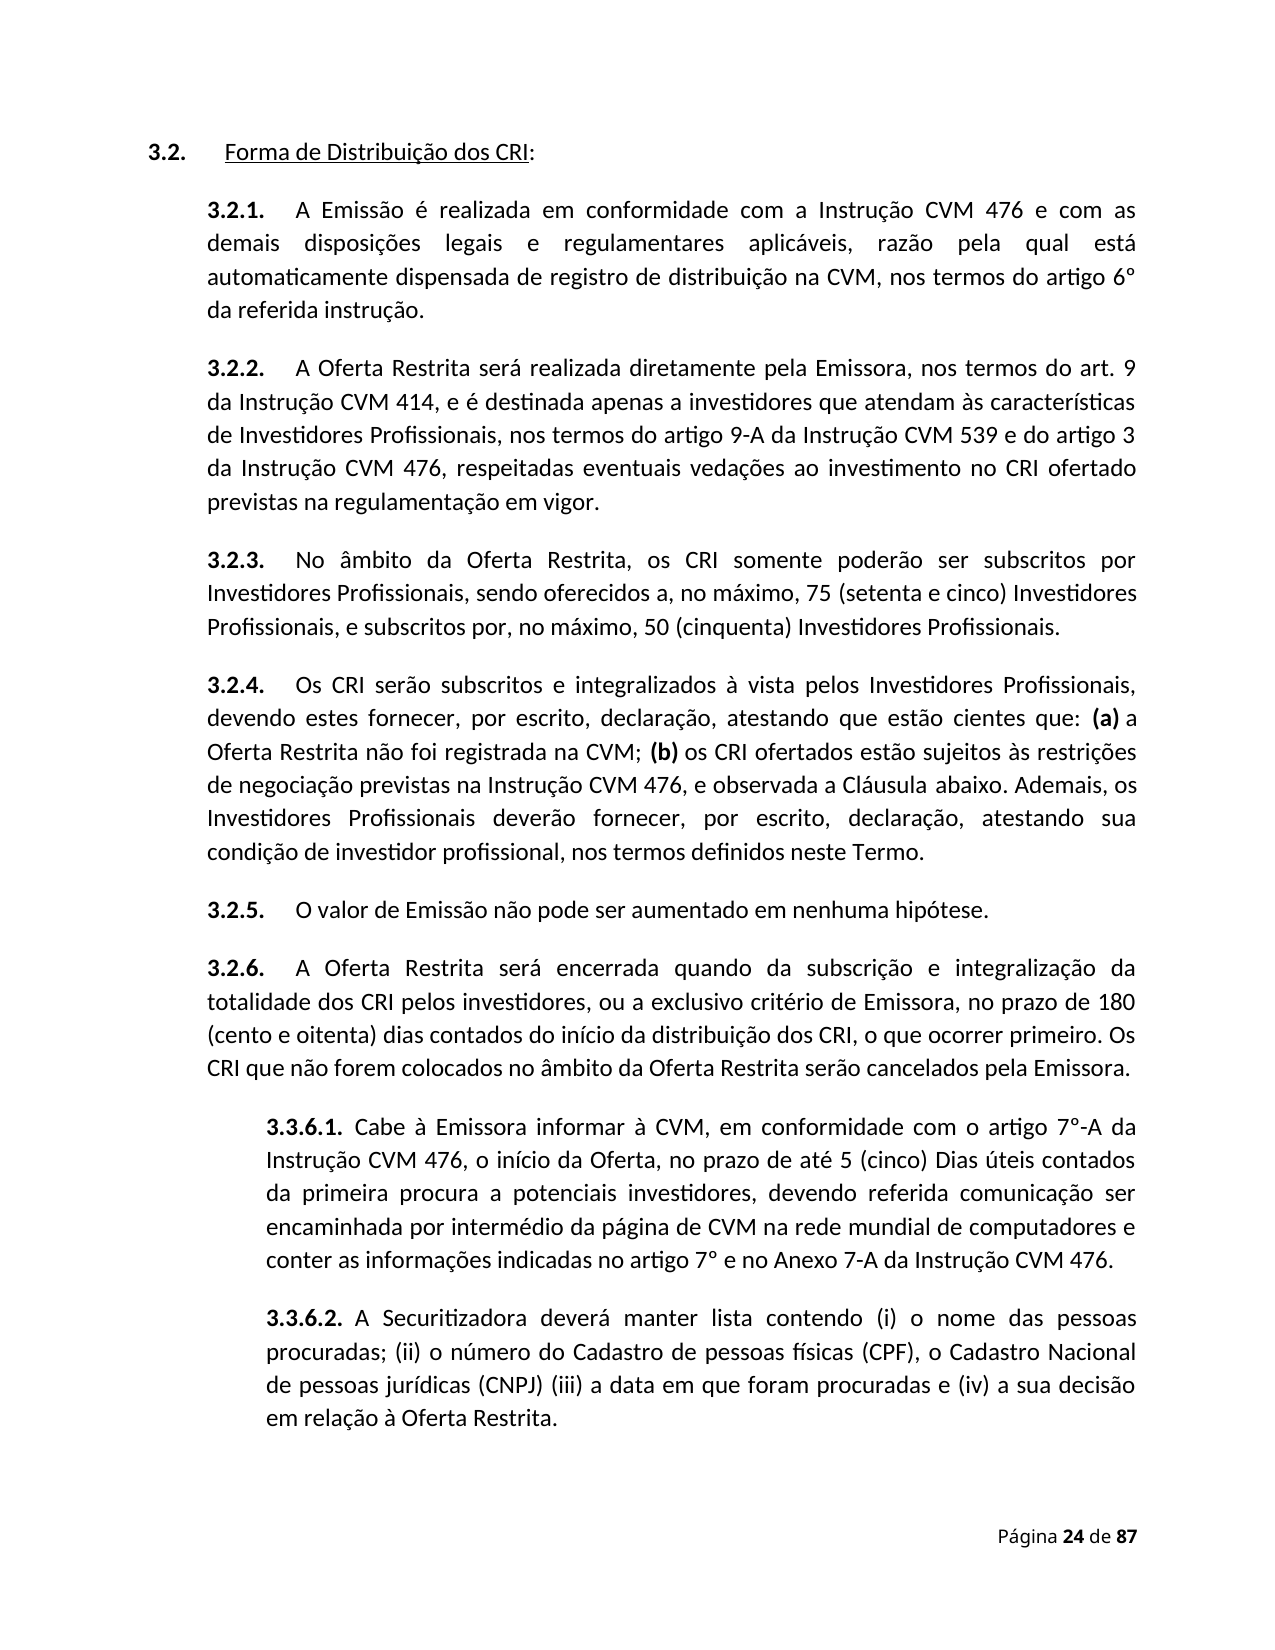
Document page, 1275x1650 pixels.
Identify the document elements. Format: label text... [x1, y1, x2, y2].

subtitle A Emissão é realizada em conformidade com a Instrução CVM 476 e com as demais disposições legais e regulamentares aplicáveis, razão pela qual está automaticamente dispensada de registro de distribuição na CVM, nos termos do artigo 6º da referida instrução. [207, 192, 1137, 325]
subtitle A Securitizadora deverá manter lista contendo (i) o nome das pessoas procuradas; (ii) o número do Cadastro de pessoas físicas (CPF), o Cadastro Nacional de pessoas jurídicas (CNPJ) (iii) a data em que foram procuradas e (iv) a sua decisão em relação à Oferta Restrita. [266, 1300, 1137, 1433]
list Forma de Distribuição dos CRI: [148, 133, 1137, 167]
subtitle O valor de Emissão não pode ser aumentado em nenhuma hipótese. [207, 892, 1137, 925]
subtitle Cabe à Emissora informar à CVM, em conformidade com o artigo 7º-A da Instrução CVM 476, o início da Oferta, no prazo de até 5 (cinco) Dias úteis contados da primeira procura a potenciais investidores, devendo referida comunicação ser encaminhada por intermédio da página de CVM na rede mundial de computadores e conter as informações indicadas no artigo 7º e no Anexo 7-A da Instrução CVM 476. [266, 1108, 1137, 1275]
subtitle Os CRI serão subscritos e integralizados à vista pelos Investidores Profissionais, devendo estes fornecer, por escrito, declaração, atestando que estão cientes que: (a) a Oferta Restrita não foi registrada na CVM; (b) os CRI ofertados estão sujeitos às restrições de negociação previstas na Instrução CVM 476, e observada a Cláusula 3.2.5 abaixo. Ademais, os Investidores Profissionais deverão fornecer, por escrito, declaração, atestando sua condição de investidor profissional, nos termos definidos neste Termo. [207, 667, 1137, 867]
subtitle No âmbito da Oferta Restrita, os CRI somente poderão ser subscritos por Investidores Profissionais, sendo oferecidos a, no máximo, 75 (setenta e cinco) Investidores Profissionais, e subscritos por, no máximo, 50 (cinquenta) Investidores Profissionais. [207, 542, 1137, 642]
subtitle A Oferta Restrita será realizada diretamente pela Emissora, nos termos do art. 9 da Instrução CVM 414, e é destinada apenas a investidores que atendam às características de Investidores Profissionais, nos termos do artigo 9-A da Instrução CVM 539 e do artigo 3 da Instrução CVM 476, respeitadas eventuais vedações ao investimento no CRI ofertado previstas na regulamentação em vigor. [207, 350, 1137, 517]
subtitle A Oferta Restrita será encerrada quando da subscrição e integralização da totalidade dos CRI pelos investidores, ou a exclusivo critério de Emissora, no prazo de 180 (cento e oitenta) dias contados do início da distribuição dos CRI, o que ocorrer primeiro. Os CRI que não forem colocados no âmbito da Oferta Restrita serão cancelados pela Emissora. [207, 950, 1137, 1083]
